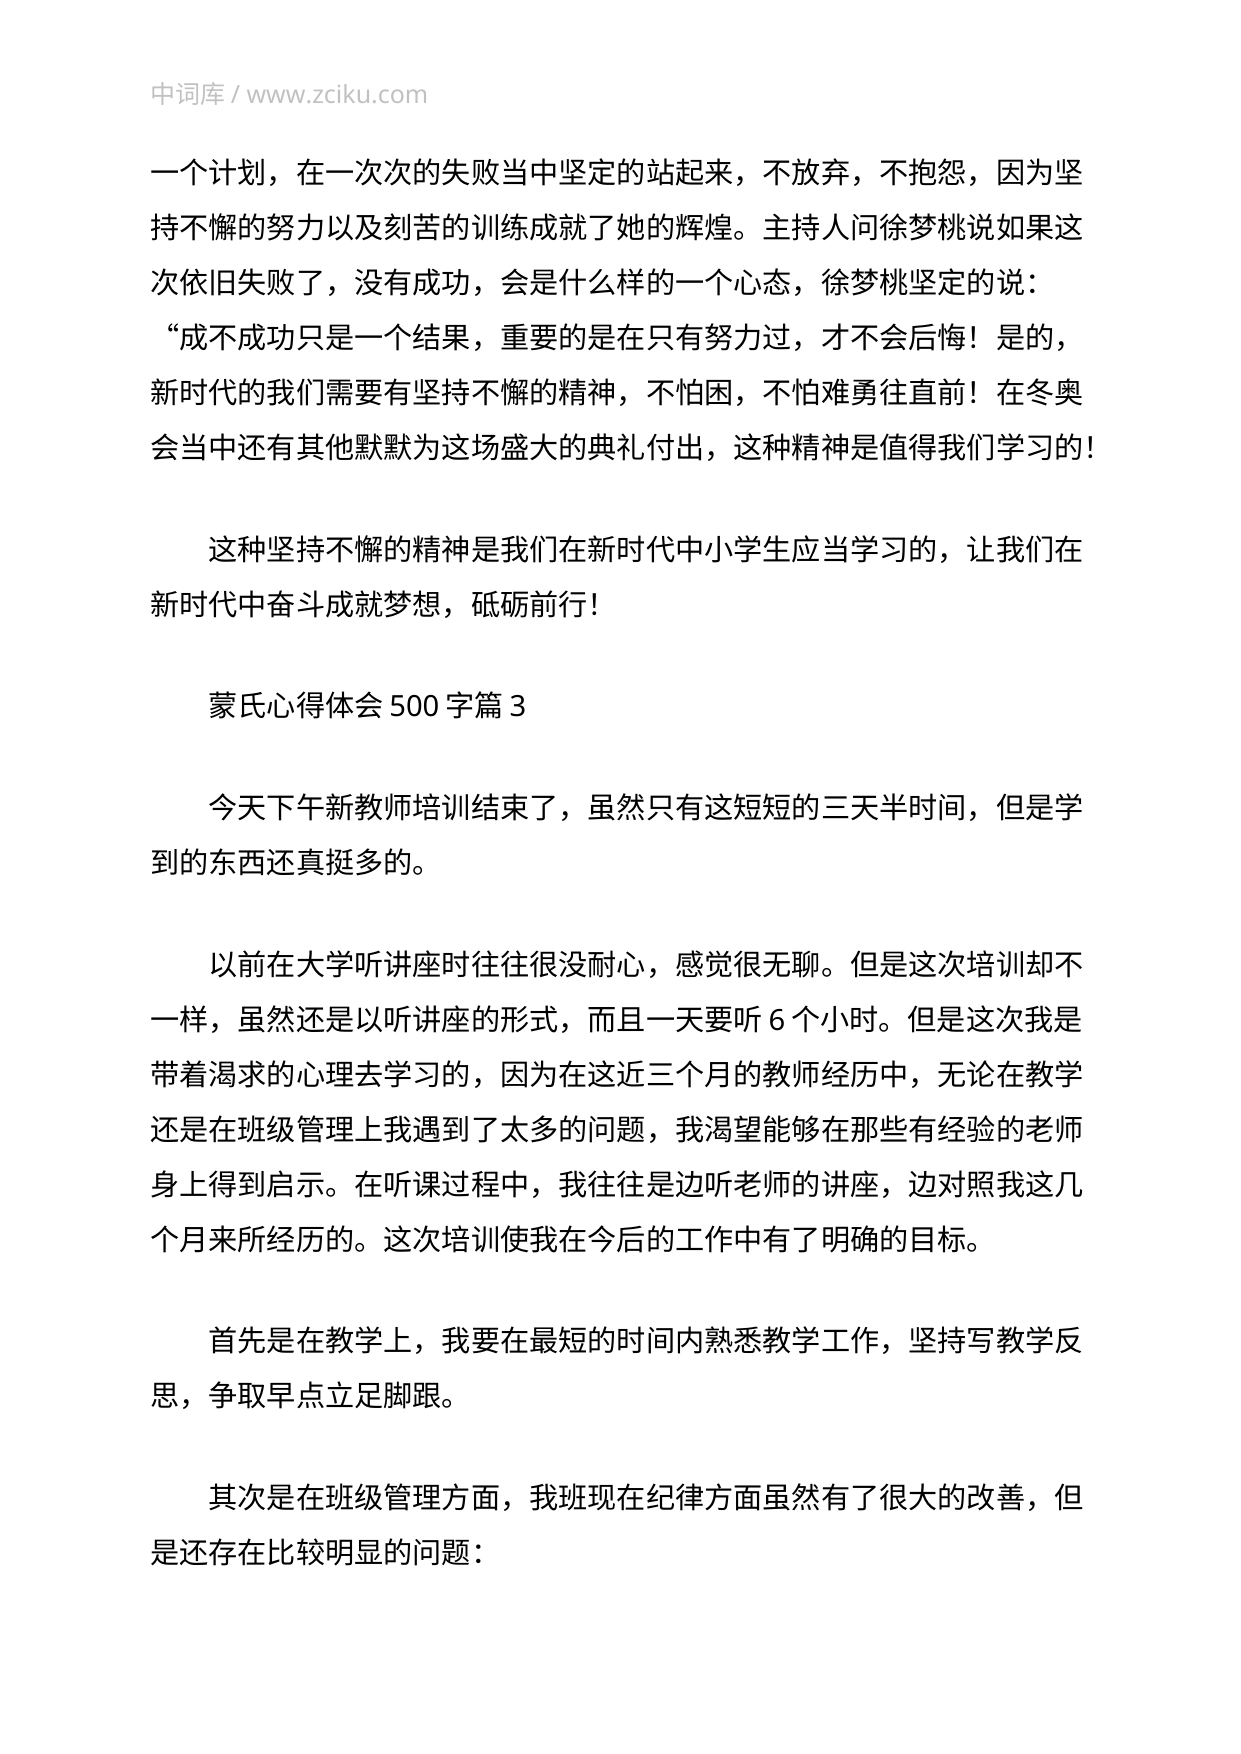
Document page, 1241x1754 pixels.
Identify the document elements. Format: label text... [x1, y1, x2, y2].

text 以前在大学听讲座时往往很没耐心，感觉很无聊。但是这次培训却不一样，虽然还是以听讲座的形式，而且一天要听6个小时。但是这次我是带着渴求的心理去学习的，因为在这近三个月的教师经历中，无论在教学还是在班级管理上我遇到了太多的问题，我渴望能够在那些有经验的老师身上得到启示。在听课过程中，我往往是边听老师的讲座，边对照我这几个月来所经历的。这次培训使我在今后的工作中有了明确的目标。 [150, 942, 1090, 1258]
text 今天下午新教师培训结束了，虽然只有这短短的三天半时间，但是学到的东西还真挺多的。 [150, 785, 1090, 882]
text 其次是在班级管理方面，我班现在纪律方面虽然有了很大的改善，但是还存在比较明显的问题： [150, 1474, 1090, 1572]
text 蒙氏心得体会500字篇3 [150, 683, 1090, 725]
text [150, 150, 1090, 467]
text 这种坚持不懈的精神是我们在新时代中小学生应当学习的，让我们在新时代中奋斗成就梦想，砥砺前行！ [150, 526, 1090, 623]
text 首先是在教学上，我要在最短的时间内熟悉教学工作，坚持写教学反思，争取早点立足脚跟。 [150, 1318, 1090, 1415]
